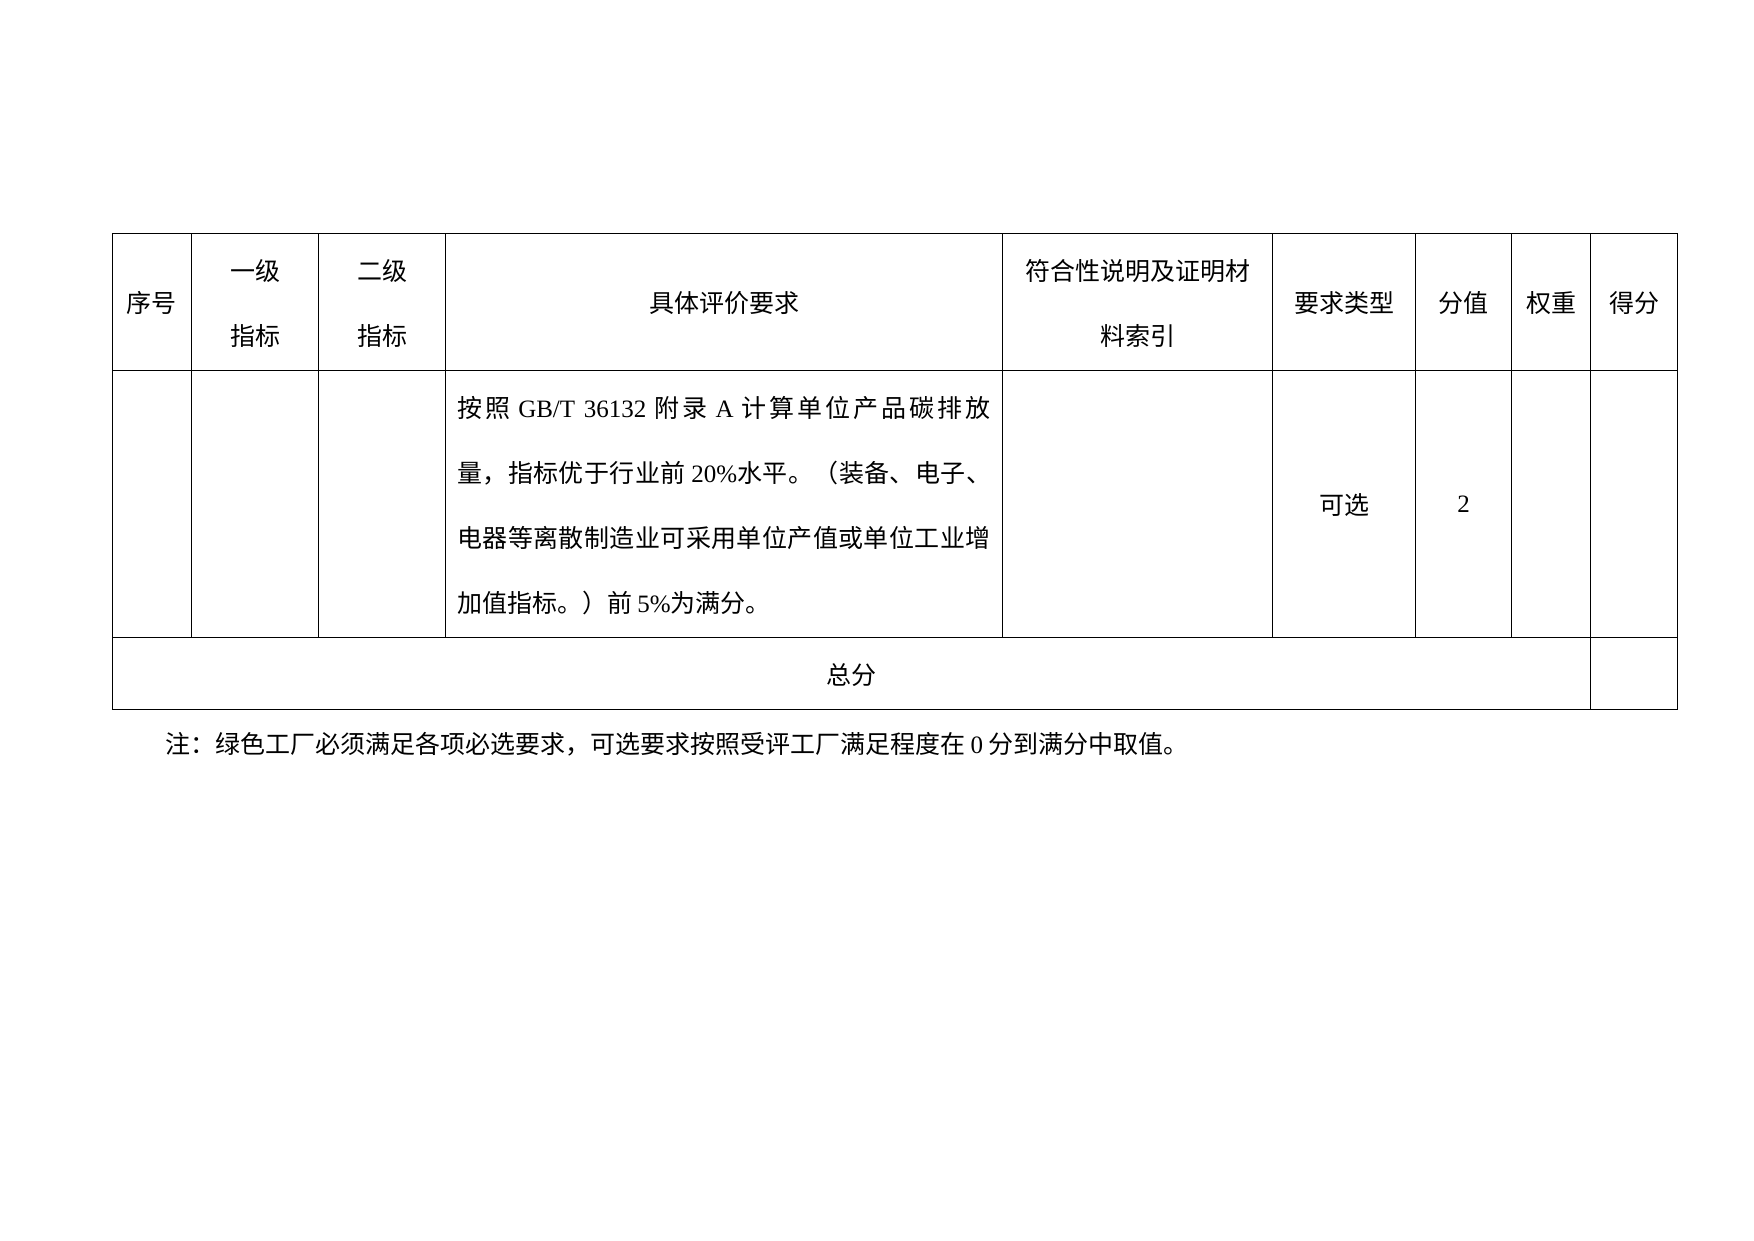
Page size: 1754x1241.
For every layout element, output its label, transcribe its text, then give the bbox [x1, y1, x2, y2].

table_header 一级 指标 [192, 234, 318, 370]
table_cell 2 [1416, 371, 1511, 637]
table_cell 按照GB/T 36132附录A计算单位产品碳排放量，指标优于行业前20%水平。（装备、电子、电器等离散制造业可采用单位产值或单位工业增加值指标。）前5%为满分。 [446, 371, 1002, 637]
table_cell [1591, 371, 1677, 637]
table_cell [1003, 371, 1272, 637]
table_header 得分 [1591, 234, 1677, 370]
table_cell 可选 [1273, 371, 1415, 637]
table_header 要求类型 [1273, 234, 1415, 370]
table_cell [1591, 638, 1677, 709]
table_header 二级 指标 [319, 234, 445, 370]
table_header 序号 [113, 234, 191, 370]
table_header 具体评价要求 [446, 234, 1002, 370]
table_header 权重 [1512, 234, 1590, 370]
table_header 分值 [1416, 234, 1511, 370]
table_header 符合性说明及证明材料索引 [1003, 234, 1272, 370]
table_cell 总分 [113, 638, 1590, 709]
text 注：绿色工厂必须满足各项必选要求，可选要求按照受评工厂满足程度在0分到满分中取值。 [165, 710, 1624, 775]
